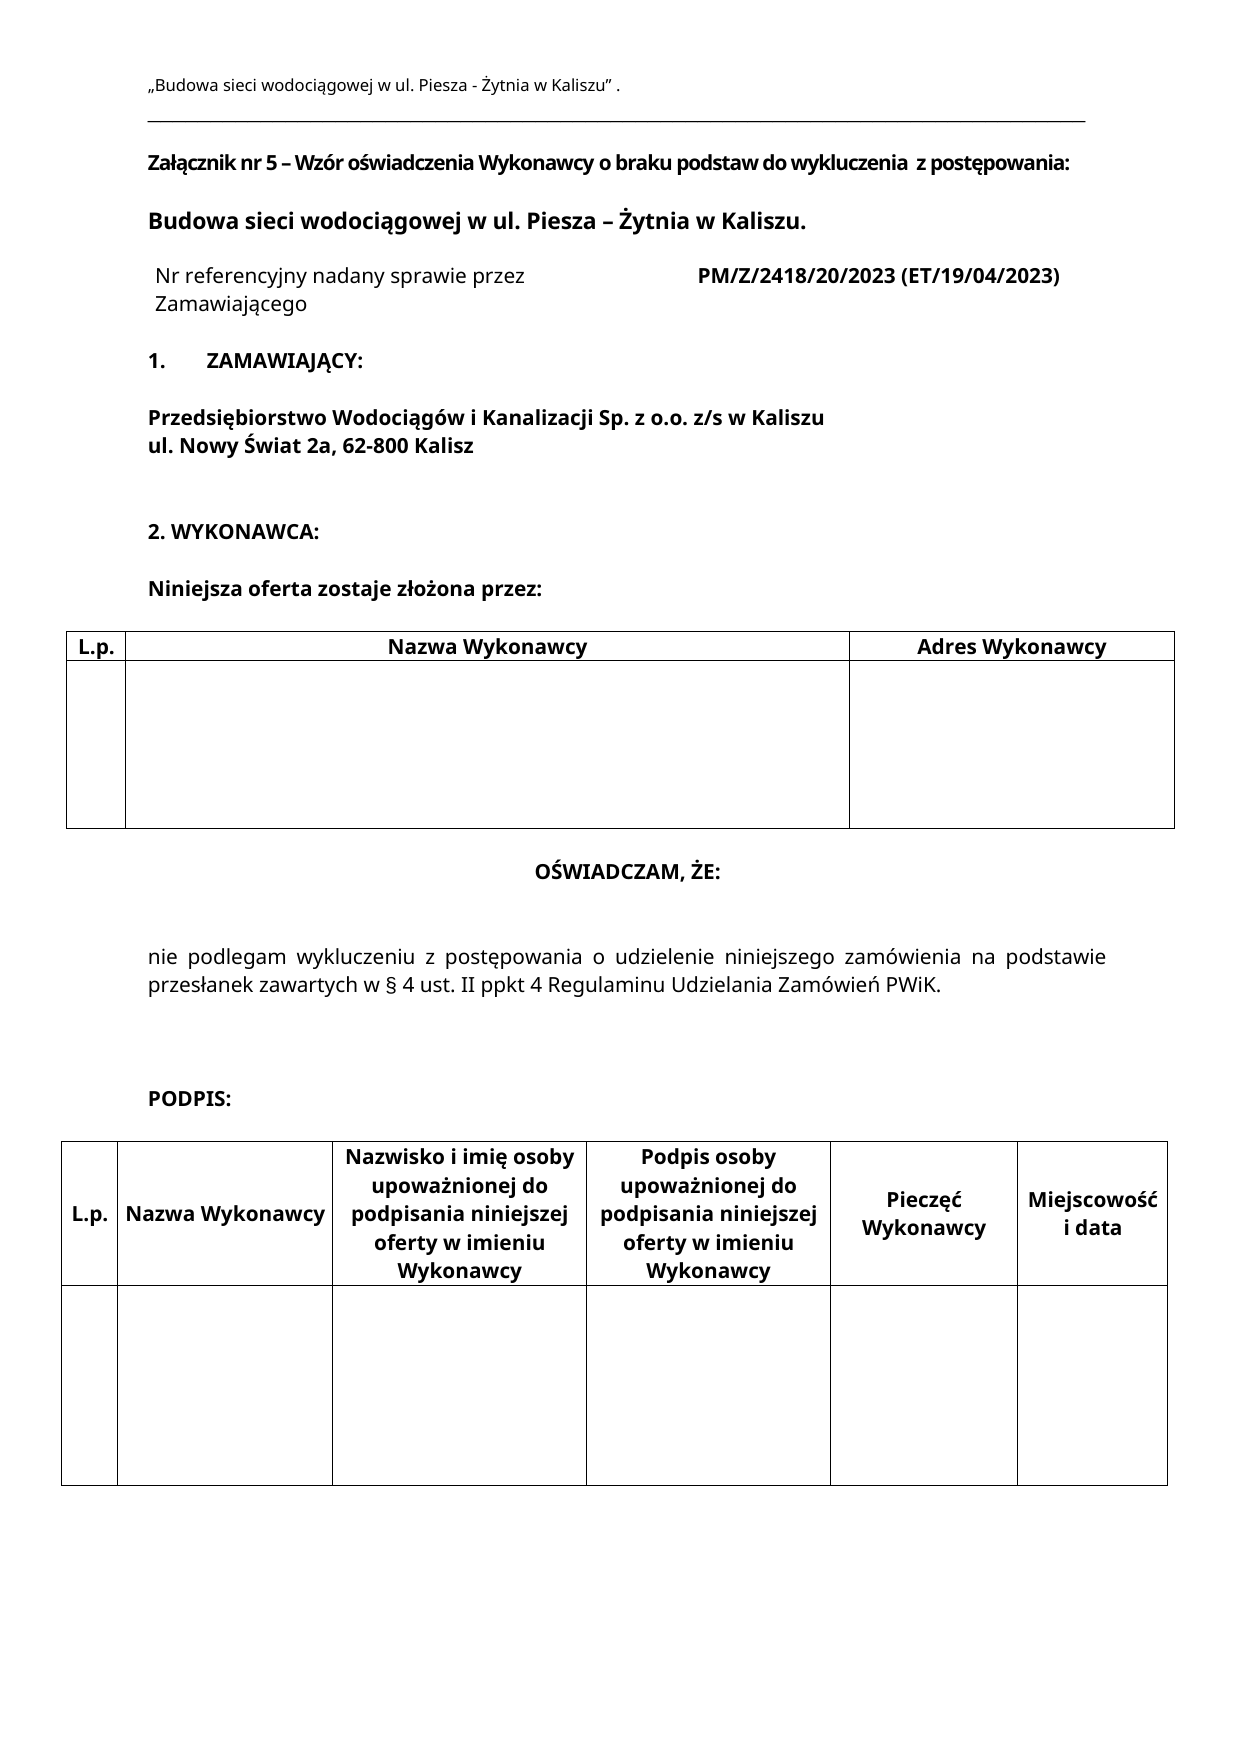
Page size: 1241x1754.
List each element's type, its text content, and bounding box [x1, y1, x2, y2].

subtitle Załącznik nr 5 – Wzór oświadczenia Wykonawcy o braku podstaw do wykluczenia z postępowania: [148, 148, 1107, 176]
table_cell [62, 1286, 117, 1484]
table_header Podpis osoby upoważnionej do podpisania niniejszej oferty w imieniu Wykonawcy [587, 1142, 830, 1284]
table_cell [587, 1286, 830, 1484]
table_cell [333, 1286, 586, 1484]
table_header Nazwa Wykonawcy [126, 632, 849, 660]
table_cell [67, 661, 125, 827]
table_cell [1018, 1286, 1167, 1484]
table_cell [831, 1286, 1017, 1484]
table_cell [126, 661, 849, 827]
text Budowa sieci wodociągowej w ul. Piesza – Żytnia w Kaliszu. [148, 205, 1107, 236]
text PODPIS: [148, 1084, 1107, 1113]
table_header L.p. [67, 632, 125, 660]
table_cell [850, 661, 1174, 827]
table_header Pieczęć Wykonawcy [831, 1142, 1017, 1284]
table_header L.p. [62, 1142, 117, 1284]
list ZAMAWIAJĄCY: [148, 346, 1107, 375]
list OŚWIADCZAM, ŻE: [148, 857, 1107, 885]
table_header Nazwisko i imię osoby upoważnionej do podpisania niniejszej oferty w imieniu Wykonawcy [333, 1142, 586, 1284]
table_header PM/Z/2418/20/2023 (ET/19/04/2023) [679, 261, 1137, 318]
table_cell [118, 1286, 332, 1484]
text 2. WYKONAWCA: [148, 517, 1107, 545]
table_header Nazwa Wykonawcy [118, 1142, 332, 1284]
text nie podlegam wykluczeniu z postępowania o udzielenie niniejszego zamówienia na podstawie przesłanek zawartych w § 4 ust. II ppkt 4 Regulaminu Udzielania Zamówień PWiK. [148, 942, 1107, 999]
table_header Nr referencyjny nadany sprawie przez Zamawiającego [148, 261, 679, 318]
table_header Miejscowość i data [1018, 1142, 1167, 1284]
text Przedsiębiorstwo Wodociągów i Kanalizacji Sp. z o.o. z/s w Kaliszu [148, 403, 1107, 432]
text Niniejsza oferta zostaje złożona przez: [148, 574, 1107, 602]
text ul. Nowy Świat 2a, 62-800 Kalisz [148, 432, 1107, 460]
table_header Adres Wykonawcy [850, 632, 1174, 660]
